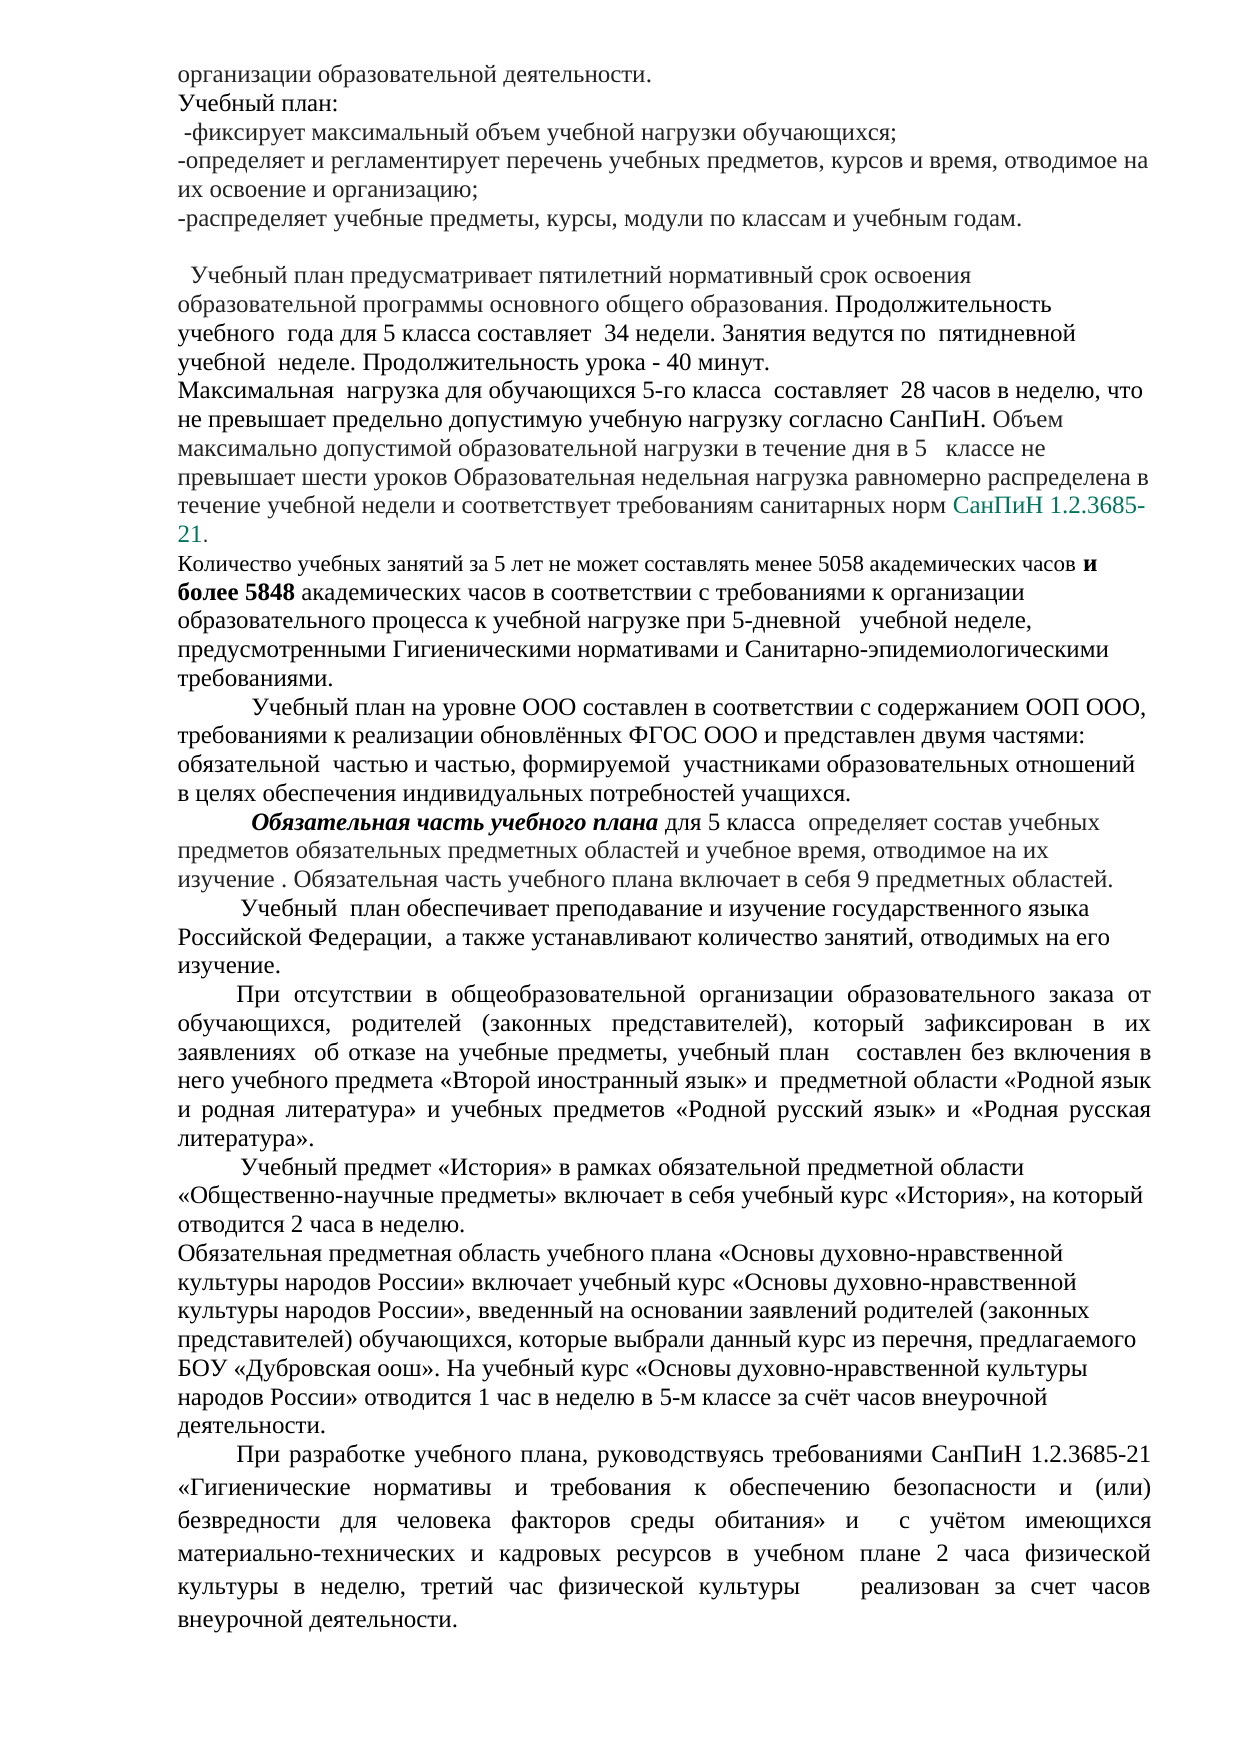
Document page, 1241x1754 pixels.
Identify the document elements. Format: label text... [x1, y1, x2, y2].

text -фиксирует максимальный объем учебной нагрузки обучающихся; [177, 117, 1152, 145]
text -определяет и регламентирует перечень учебных предметов, курсов и время, отводимое на их освоение и организацию; [177, 145, 1152, 203]
text Учебный предмет «История» в рамках обязательной предметной области «Общественно-научные предметы» включает в себя учебный курс «История», на который отводится 2 часа в неделю. [177, 1152, 1152, 1238]
text При отсутствии в общеобразовательной организации образовательного заказа от обучающихся, родителей (законных представителей), который зафиксирован в их заявлениях об отказе на учебные предметы, учебный план составлен без включения в него учебного предмета «Второй иностранный язык» и предметной области «Родной язык и родная литература» и учебных предметов «Родной русский язык» и «Родная русская литература». [177, 979, 1152, 1152]
text Обязательная часть учебного плана для 5 класса определяет состав учебных предметов обязательных предметных областей и учебное время, отводимое на их изучение . Обязательная часть учебного плана включает в себя 9 предметных областей. [177, 807, 1152, 893]
text -распределяет учебные предметы, курсы, модули по классам и учебным годам. [177, 203, 1152, 232]
text Обязательная предметная область учебного плана «Основы духовно-нравственной культуры народов России» включает учебный курс «Основы духовно-нравственной культуры народов России», введенный на основании заявлений родителей (законных представителей) обучающихся, которые выбрали данный курс из перечня, предлагаемого БОУ «Дубровская оош». На учебный курс «Основы духовно-нравственной культуры народов России» отводится 1 час в неделю в 5-м классе за счёт часов внеурочной деятельности. [177, 1238, 1152, 1439]
text Максимальная нагрузка для обучающихся 5-го класса составляет 28 часов в неделю, что не превышает предельно допустимую учебную нагрузку согласно СанПиН. Объем максимально допустимой образовательной нагрузки в течение дня в 5 классе не превышает шести уроков Образовательная недельная нагрузка равномерно распределена в течение учебной недели и соответствует требованиям санитарных норм СанПиН 1.2.3685-21. [177, 375, 1152, 548]
text Учебный план предусматривает пятилетний нормативный срок освоения образовательной программы основного общего образования. Продолжительность учебного года для 5 класса составляет 34 недели. Занятия ведутся по пятидневной учебной неделе. Продолжительность урока - 40 минут. [177, 260, 1152, 375]
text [177, 59, 1152, 117]
text Учебный план на уровне ООО составлен в соответствии с содержанием ООП ООО, требованиями к реализации обновлённых ФГОС ООО и представлен двумя частями: обязательной частью и частью, формируемой участниками образовательных отношений в целях обеспечения индивидуальных потребностей учащихся. [177, 692, 1152, 807]
text При разработке учебного плана, руководствуясь требованиями СанПиН 1.2.3685-21 «Гигиенические нормативы и требования к обеспечению безопасности и (или) безвредности для человека факторов среды обитания» и с учётом имеющихся материально-технических и кадровых ресурсов в учебном плане 2 часа физической культуры в неделю, третий час физической культуры реализован за счет часов внеурочной деятельности. [177, 1439, 1152, 1633]
text Учебный план обеспечивает преподавание и изучение государственного языка Российской Федерации, а также устанавливают количество занятий, отводимых на его изучение. [177, 893, 1152, 979]
text Количество учебных занятий за 5 лет не может составлять менее 5058 академических часов и более 5848 академических часов в соответствии с требованиями к организации образовательного процесса к учебной нагрузке при 5-дневной учебной неделе, предусмотренными Гигиеническими нормативами и Санитарно-эпидемиологическими требованиями. [177, 548, 1152, 692]
